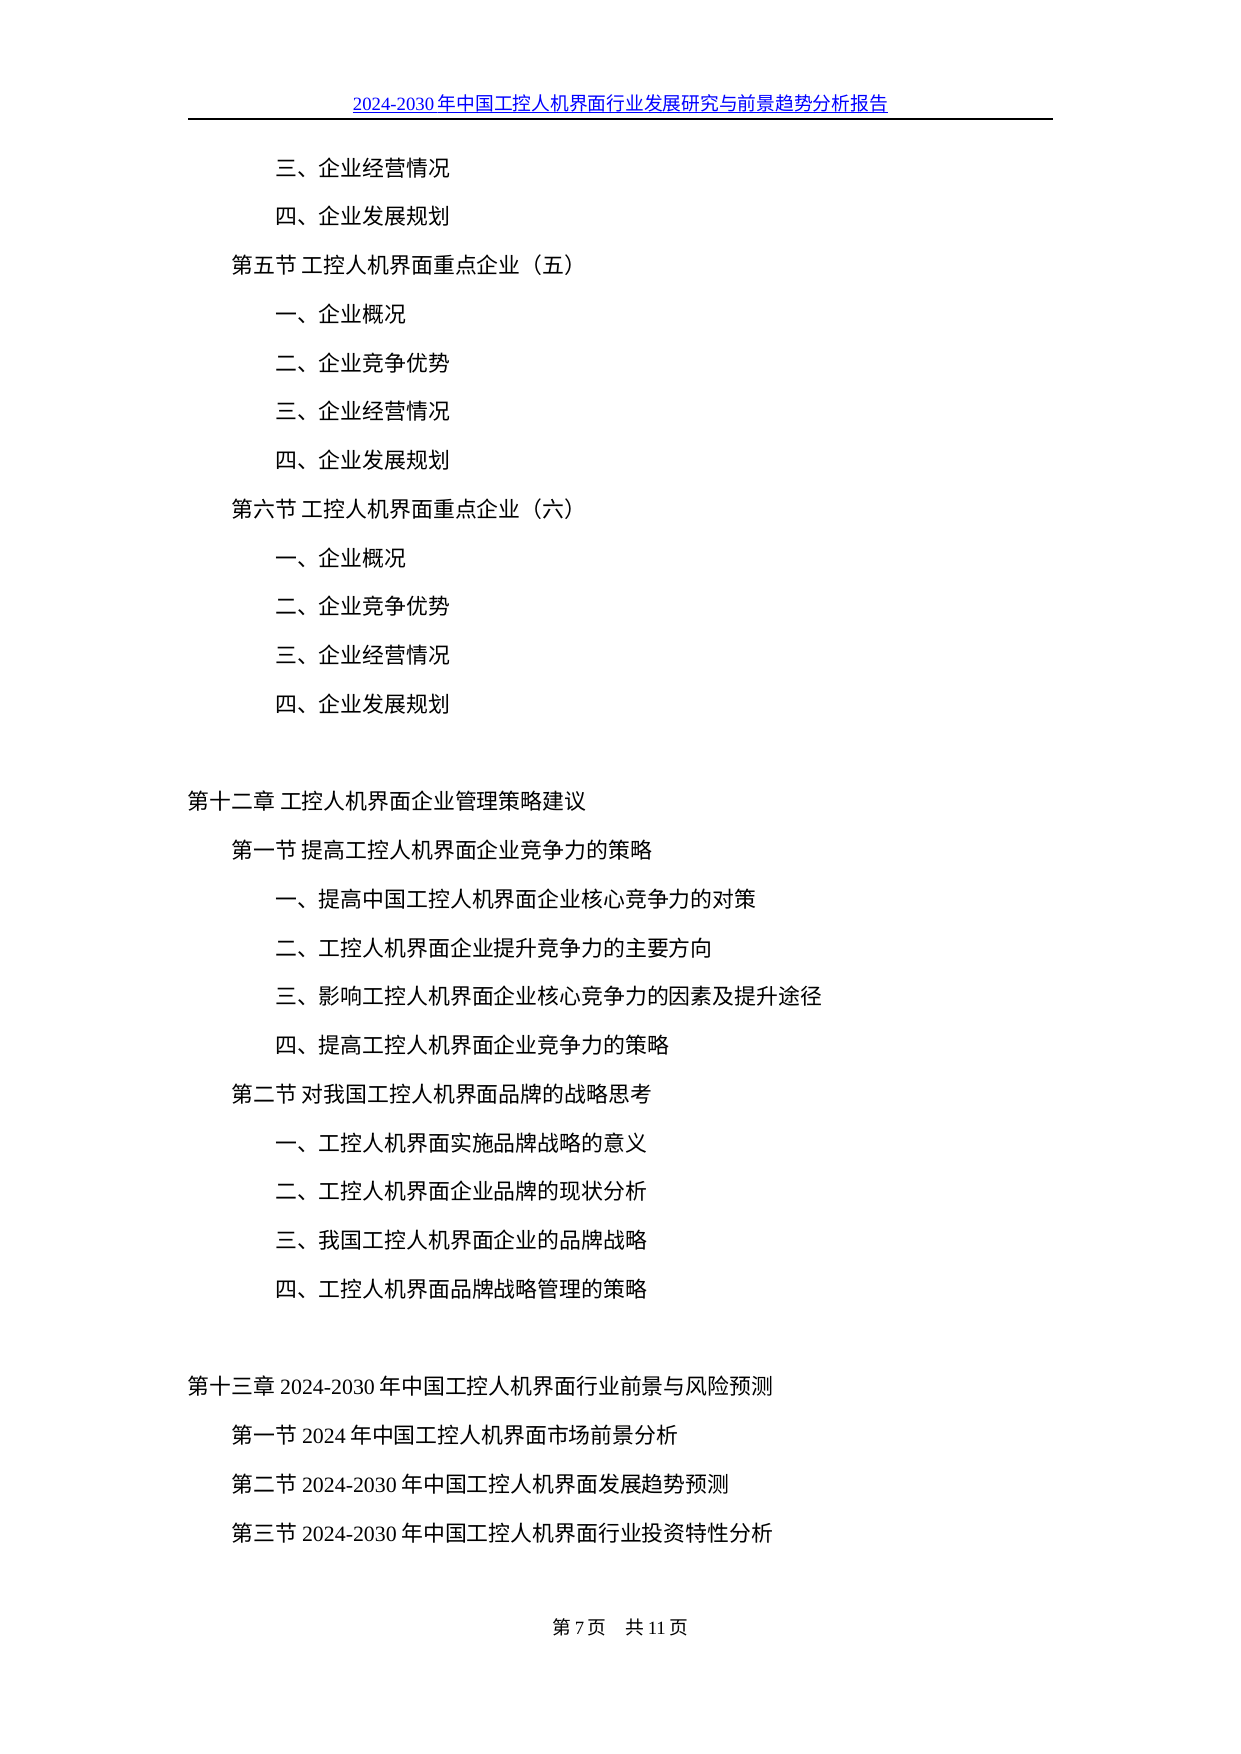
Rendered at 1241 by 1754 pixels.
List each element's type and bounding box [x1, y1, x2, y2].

text [187, 150, 1053, 1548]
